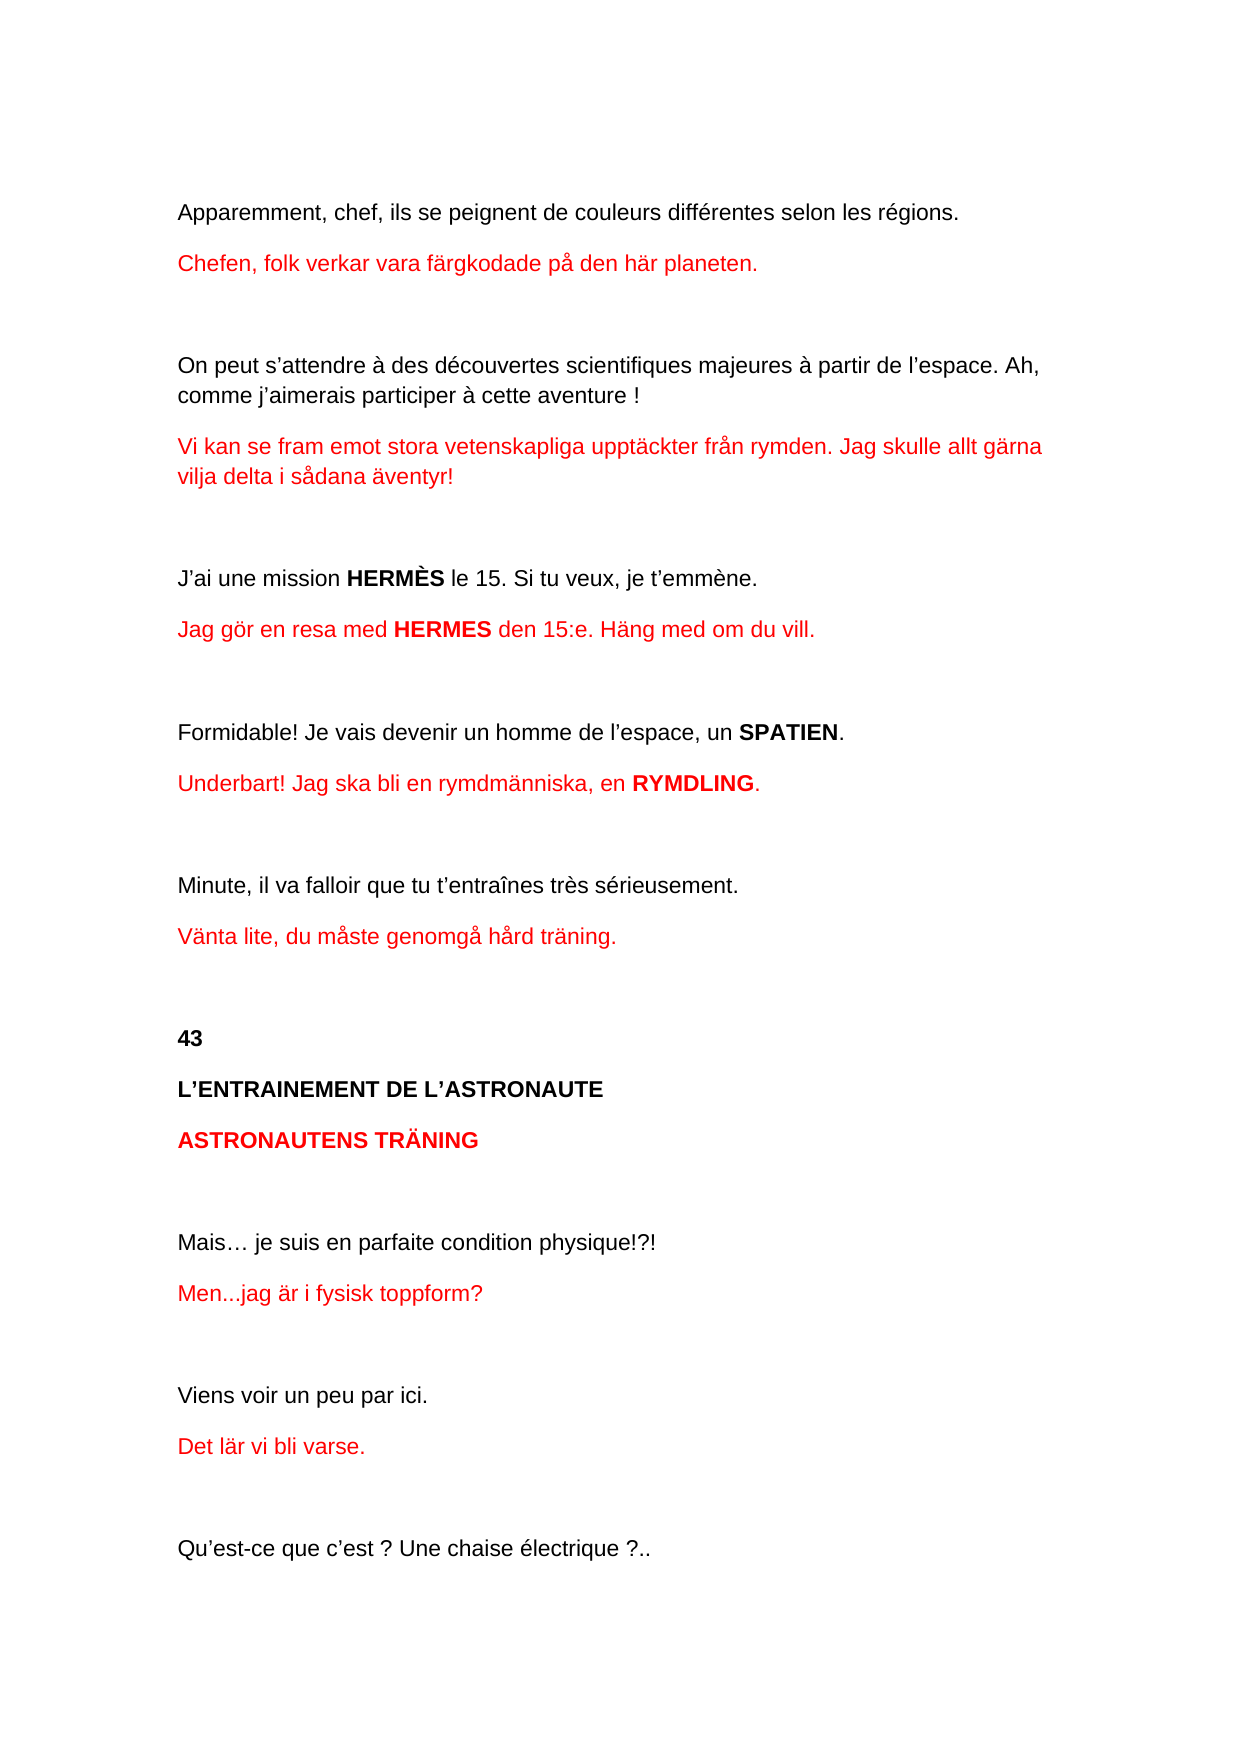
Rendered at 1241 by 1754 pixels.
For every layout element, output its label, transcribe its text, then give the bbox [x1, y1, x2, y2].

text L’ENTRAINEMENT DE L’ASTRONAUTE [177, 1076, 1063, 1102]
text Viens voir un peu par ici. [177, 1382, 1063, 1408]
text On peut s’attendre à des découvertes scientifiques majeures à partir de l’espace. Ah, comme j’aimerais participer à cette aventure ! [177, 352, 1063, 408]
text Apparemment, chef, ils se peignent de couleurs différentes selon les régions. [177, 199, 1063, 225]
text Formidable! Je vais devenir un homme de l’espace, un SPATIEN. [177, 718, 1063, 745]
text Minute, il va falloir que tu t’entraînes très sérieusement. [177, 872, 1063, 898]
text Det lär vi bli varse. [177, 1433, 1063, 1459]
text Vänta lite, du måste genomgå hård träning. [177, 923, 1063, 949]
text Jag gör en resa med HERMES den 15:e. Häng med om du vill. [177, 616, 1063, 643]
text Mais… je suis en parfaite condition physique!?! [177, 1229, 1063, 1255]
text Chefen, folk verkar vara färgkodade på den här planeten. [177, 250, 1063, 276]
text Vi kan se fram emot stora vetenskapliga upptäckter från rymden. Jag skulle allt gärna vilja delta i sådana äventyr! [177, 433, 1063, 489]
text ASTRONAUTENS TRÄNING [177, 1127, 1063, 1153]
text Qu’est-ce que c’est ? Une chaise électrique ?.. [177, 1535, 1063, 1561]
text 43 [177, 1025, 1063, 1051]
text Men...jag är i fysisk toppform? [177, 1280, 1063, 1306]
text J’ai une mission HERMÈS le 15. Si tu veux, je t’emmène. [177, 565, 1063, 592]
text Underbart! Jag ska bli en rymdmänniska, en RYMDLING. [177, 769, 1063, 796]
